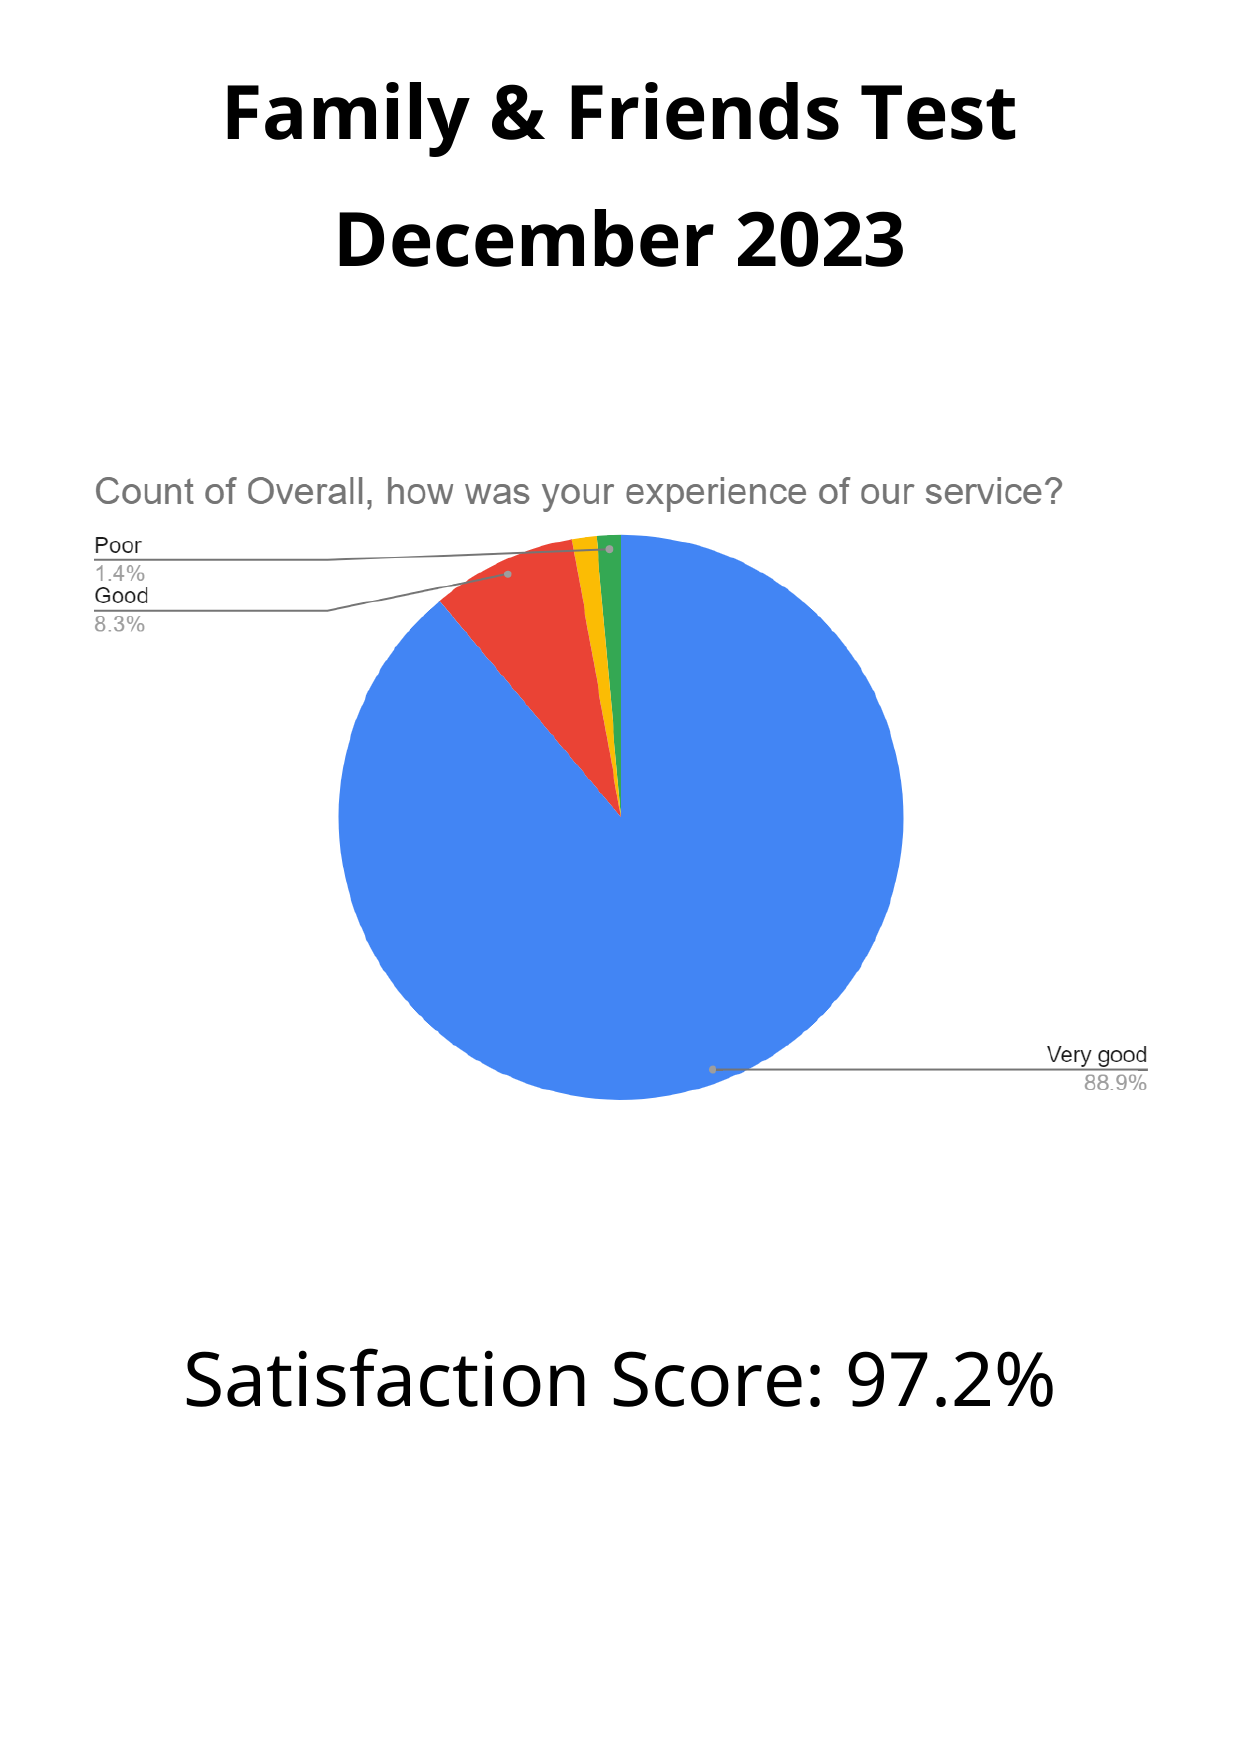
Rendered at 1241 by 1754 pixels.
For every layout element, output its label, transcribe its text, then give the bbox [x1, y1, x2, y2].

text Satisfaction Score: 97.2% [59, 1327, 1181, 1429]
text December 2023 [59, 186, 1181, 288]
picture [59, 440, 1182, 1134]
text Family & Friends Test [59, 59, 1181, 161]
